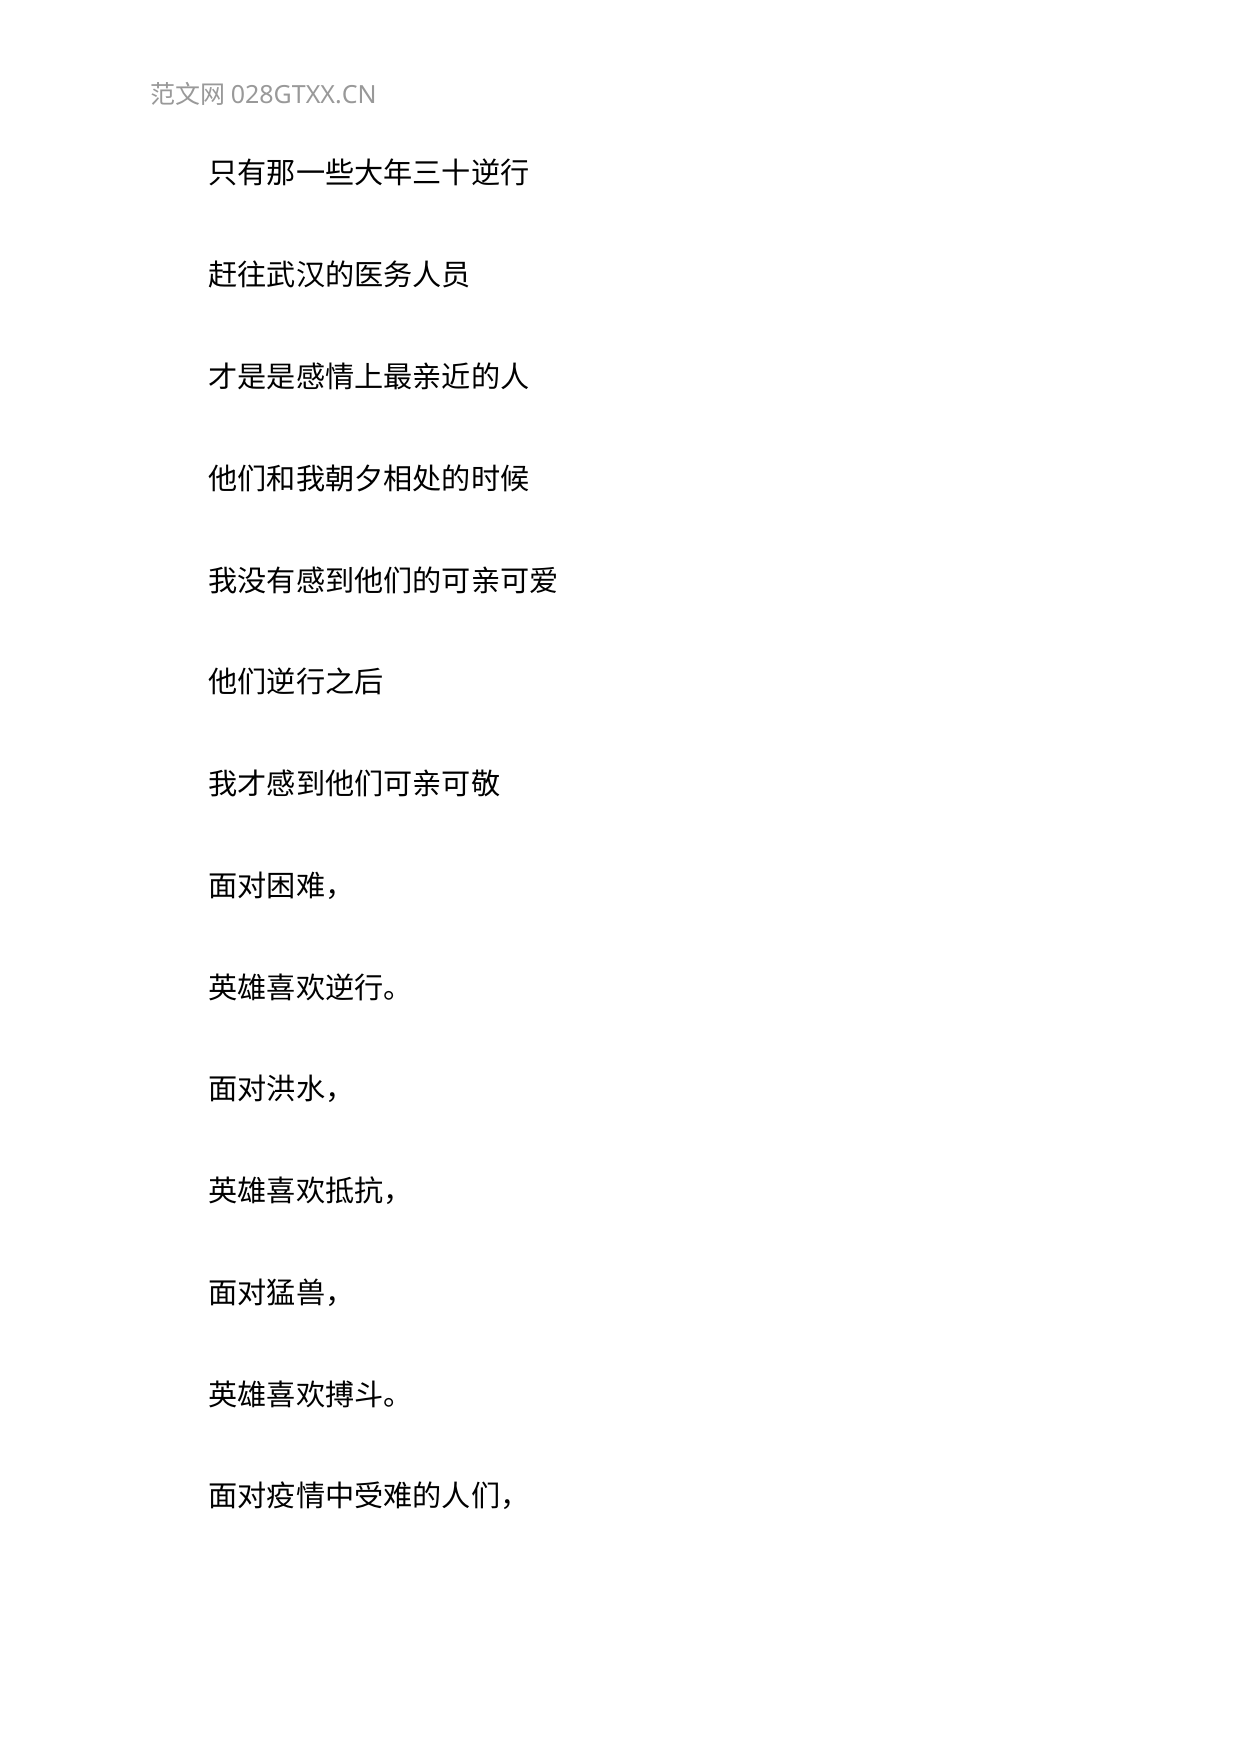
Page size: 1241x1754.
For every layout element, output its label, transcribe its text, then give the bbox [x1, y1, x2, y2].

text 我才感到他们可亲可敬 [150, 761, 1090, 803]
text 只有那一些大年三十逆行 [150, 150, 1090, 192]
text 才是是感情上最亲近的人 [150, 353, 1090, 396]
text 面对疫情中受难的人们， [150, 1473, 1090, 1515]
text 赶往武汉的医务人员 [150, 252, 1090, 294]
text 面对困难， [150, 862, 1090, 905]
text 他们逆行之后 [150, 659, 1090, 701]
text 英雄喜欢搏斗。 [150, 1371, 1090, 1413]
text 面对洪水， [150, 1066, 1090, 1108]
text 他们和我朝夕相处的时候 [150, 455, 1090, 498]
text 我没有感到他们的可亲可爱 [150, 557, 1090, 599]
text 英雄喜欢抵抗， [150, 1168, 1090, 1210]
text 英雄喜欢逆行。 [150, 964, 1090, 1006]
text 面对猛兽， [150, 1269, 1090, 1312]
